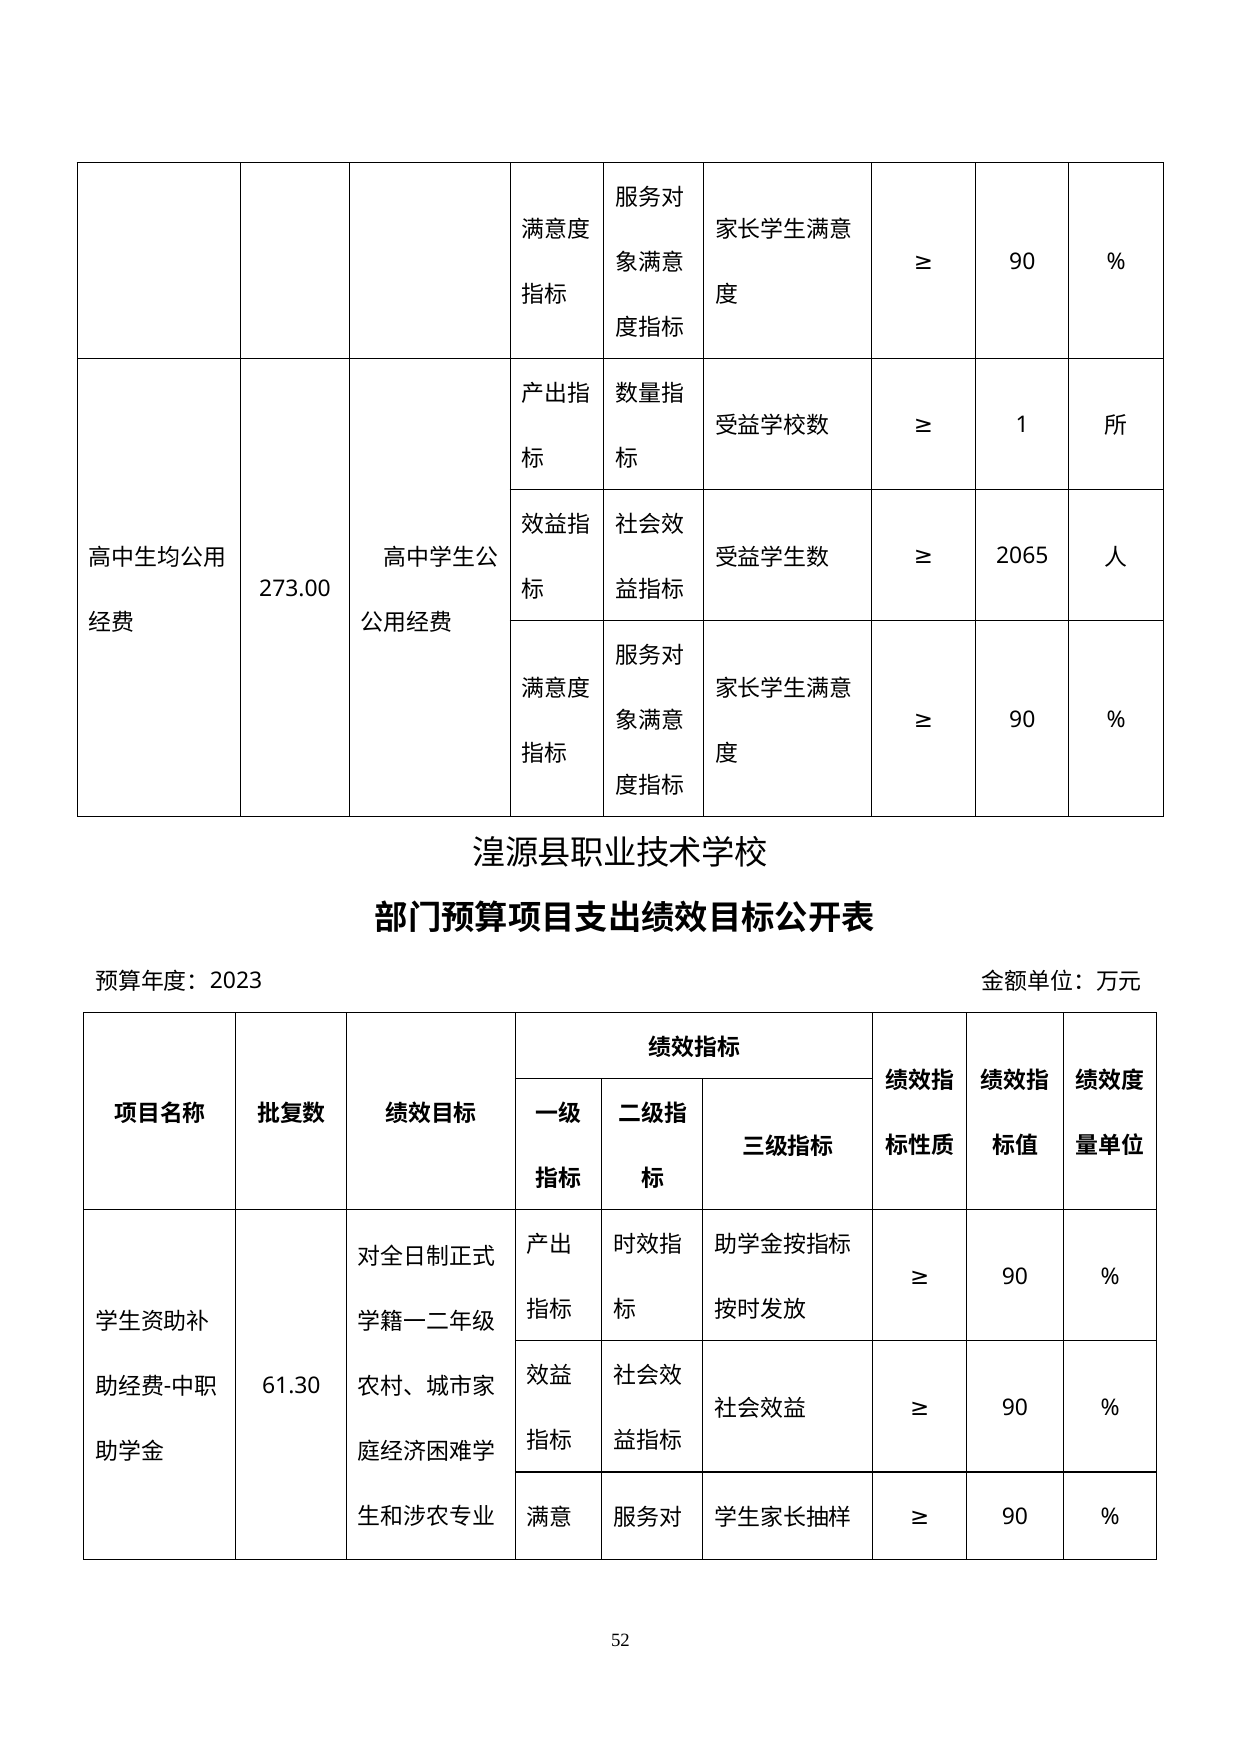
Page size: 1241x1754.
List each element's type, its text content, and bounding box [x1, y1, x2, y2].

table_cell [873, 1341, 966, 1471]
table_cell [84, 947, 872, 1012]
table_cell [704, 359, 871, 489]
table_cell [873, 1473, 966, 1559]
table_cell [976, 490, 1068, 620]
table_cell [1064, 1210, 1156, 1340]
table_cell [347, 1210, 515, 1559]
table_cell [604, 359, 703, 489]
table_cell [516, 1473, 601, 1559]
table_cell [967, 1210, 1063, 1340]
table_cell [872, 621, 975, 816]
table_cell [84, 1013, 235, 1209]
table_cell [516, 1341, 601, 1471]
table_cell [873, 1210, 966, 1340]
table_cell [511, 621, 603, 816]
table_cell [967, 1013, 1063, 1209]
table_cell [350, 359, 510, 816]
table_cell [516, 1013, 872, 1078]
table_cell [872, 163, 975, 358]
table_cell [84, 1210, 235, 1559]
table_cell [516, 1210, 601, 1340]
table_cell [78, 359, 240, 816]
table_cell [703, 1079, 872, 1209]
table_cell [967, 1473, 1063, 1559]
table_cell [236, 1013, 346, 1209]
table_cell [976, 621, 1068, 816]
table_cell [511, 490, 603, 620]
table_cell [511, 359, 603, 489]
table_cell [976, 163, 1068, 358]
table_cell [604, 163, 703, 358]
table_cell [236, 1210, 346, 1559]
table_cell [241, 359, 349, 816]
text 湟源县职业技术学校 [159, 817, 1081, 882]
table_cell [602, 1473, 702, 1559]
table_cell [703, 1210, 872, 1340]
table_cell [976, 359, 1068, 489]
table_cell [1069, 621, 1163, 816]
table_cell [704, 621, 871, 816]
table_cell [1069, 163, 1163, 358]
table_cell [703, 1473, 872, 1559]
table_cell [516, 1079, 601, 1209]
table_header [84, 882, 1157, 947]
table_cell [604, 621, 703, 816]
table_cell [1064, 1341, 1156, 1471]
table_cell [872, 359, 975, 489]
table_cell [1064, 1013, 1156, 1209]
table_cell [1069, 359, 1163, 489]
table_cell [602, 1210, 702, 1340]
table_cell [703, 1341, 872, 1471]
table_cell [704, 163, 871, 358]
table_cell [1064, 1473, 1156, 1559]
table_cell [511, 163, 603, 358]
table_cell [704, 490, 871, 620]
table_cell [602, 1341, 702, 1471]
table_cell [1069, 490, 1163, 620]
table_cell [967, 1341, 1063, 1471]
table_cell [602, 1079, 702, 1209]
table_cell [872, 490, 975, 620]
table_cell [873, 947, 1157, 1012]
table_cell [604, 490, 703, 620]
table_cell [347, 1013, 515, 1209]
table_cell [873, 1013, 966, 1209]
